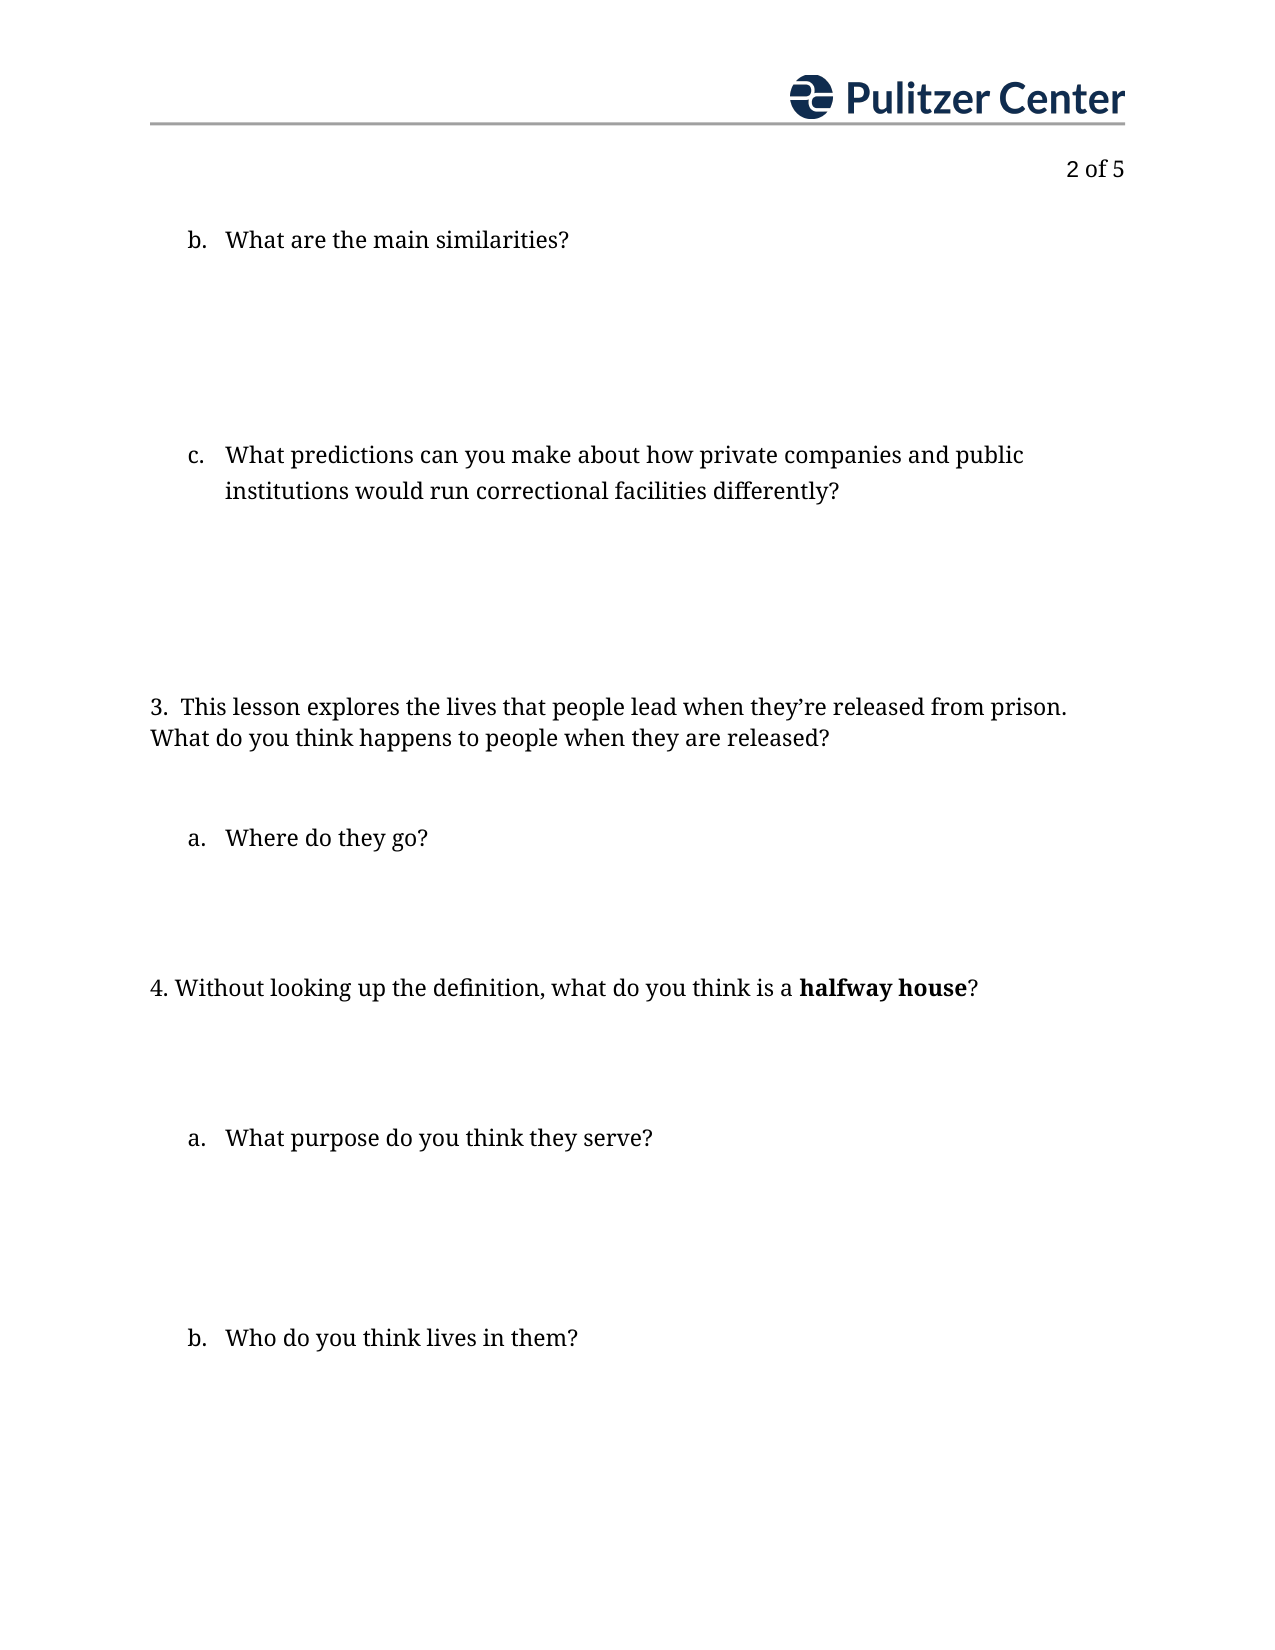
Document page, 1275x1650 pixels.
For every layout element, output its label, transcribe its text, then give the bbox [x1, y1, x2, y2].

list What predictions can you make about how private companies and public institutions would run correctional facilities differently? [187, 439, 1125, 506]
list Where do they go? [187, 822, 1125, 853]
picture [790, 75, 1125, 119]
list What purpose do you think they serve? [187, 1122, 1125, 1153]
list Who do you think lives in them? [187, 1322, 1125, 1353]
text 3. This lesson explores the lives that people lead when they’re released from prison. What do you think happens to people when they are released? [150, 691, 1125, 753]
text 4. Without looking up the definition, what do you think is a halfway house? [150, 972, 1125, 1003]
list What are the main similarities? [187, 223, 1125, 255]
